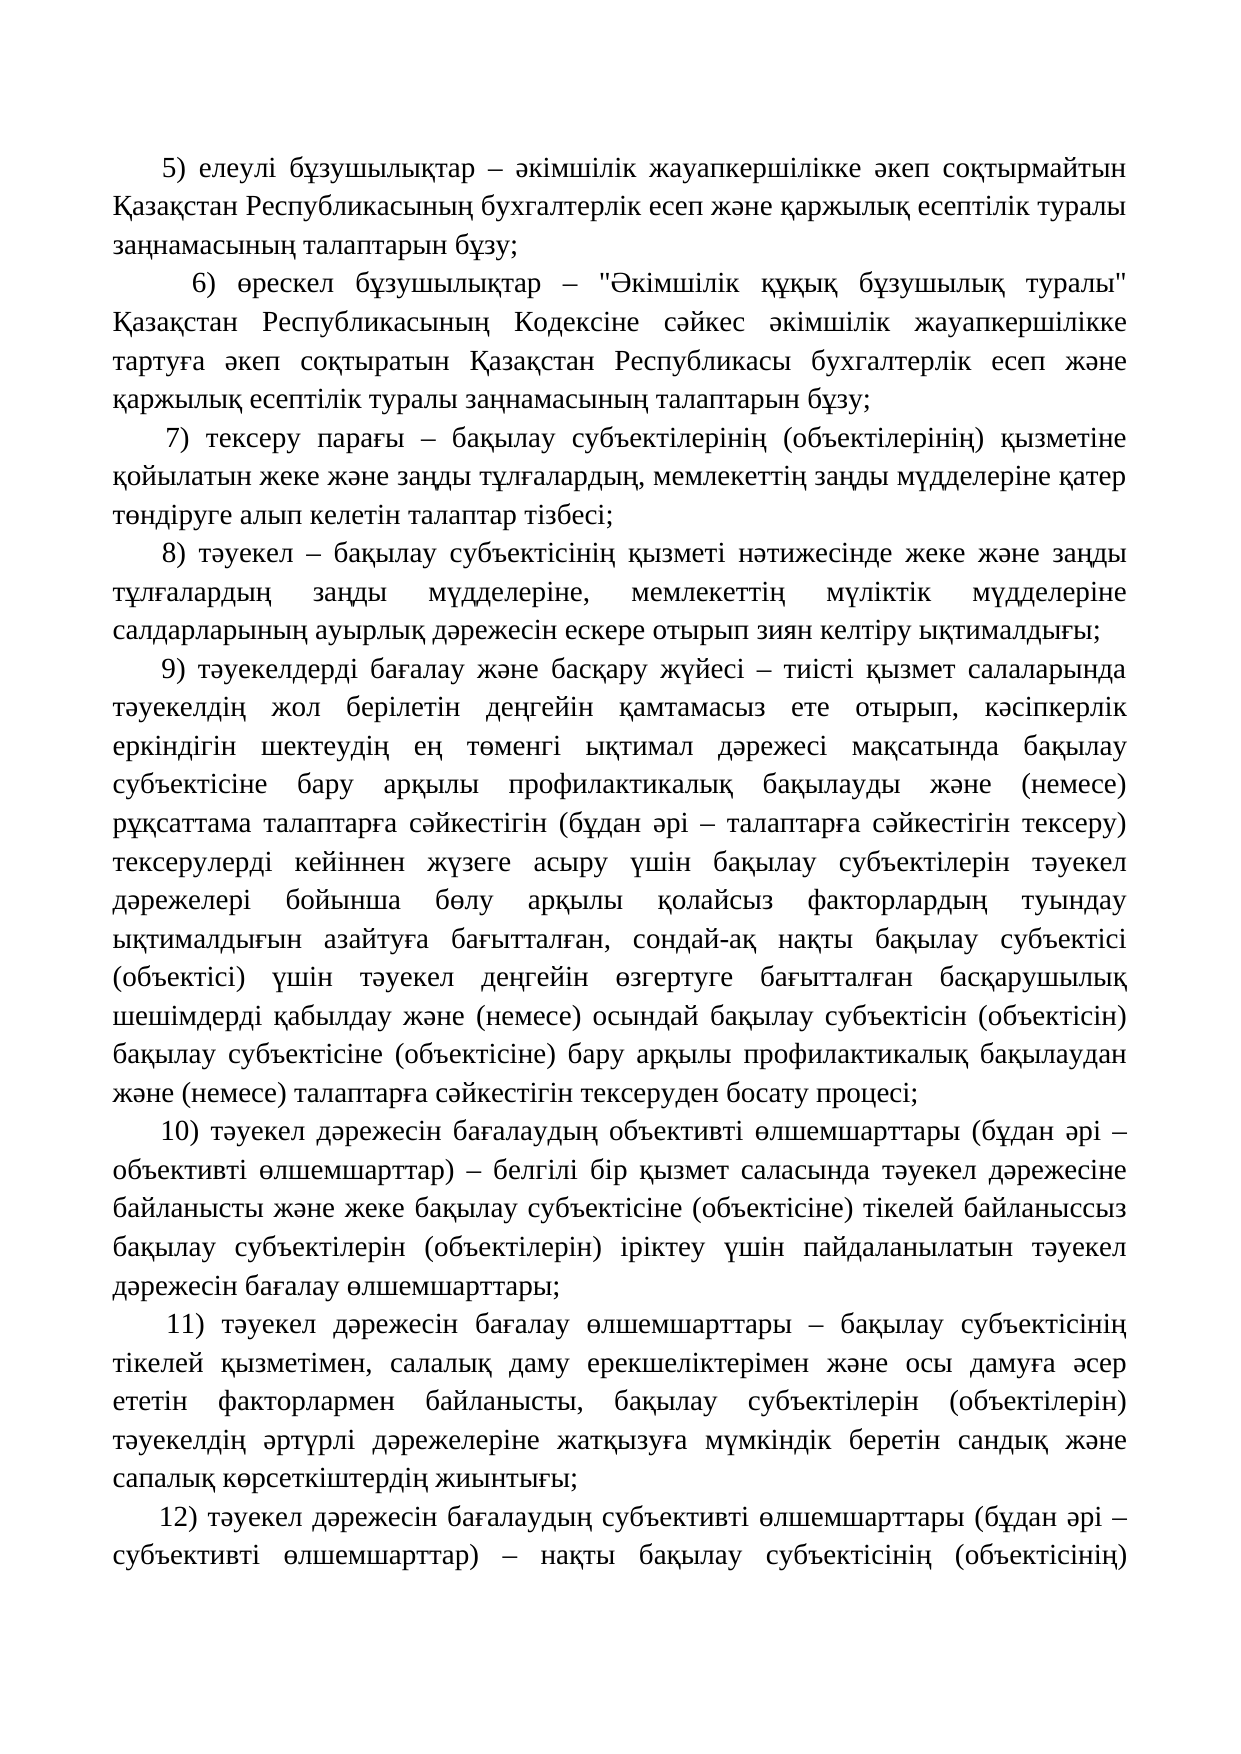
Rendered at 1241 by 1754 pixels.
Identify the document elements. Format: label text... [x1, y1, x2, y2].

text 6) өрескел бұзушылықтар – "Әкімшілік құқық бұзушылық туралы" Қазақстан Республикасының Кодексіне сәйкес әкімшілік жауапкершілікке тартуға әкеп соқтыратын Қазақстан Республикасы бухгалтерлік есеп және қаржылық есептілік туралы заңнамасының талаптарын бұзу; [112, 266, 1128, 415]
text 9) тәуекелдерді бағалау және басқару жүйесі – тиісті қызмет салаларында тәуекелдің жол берілетін деңгейін қамтамасыз ете отырып, кәсіпкерлік еркіндігін шектеудің ең төменгі ықтимал дәрежесі мақсатында бақылау субъектісіне бару арқылы профилактикалық бақылауды және (немесе) рұқсаттама талаптарға сәйкестігін (бұдан әрі – талаптарға сәйкестігін тексеру) тексерулерді кейіннен жүзеге асыру үшін бақылау субъектілерін тәуекел дәрежелері бойынша бөлу арқылы қолайсыз факторлардың туындау ықтималдығын азайтуға бағытталған, сондай-ақ нақты бақылау субъектісі (объектісі) үшін тәуекел деңгейін өзгертуге бағытталған басқарушылық шешімдерді қабылдау және (немесе) осындай бақылау субъектісін (объектісін) бақылау субъектісіне (объектісіне) бару арқылы профилактикалық бақылаудан және (немесе) талаптарға сәйкестігін тексеруден босату процесі; [112, 651, 1128, 1108]
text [112, 1499, 1128, 1571]
text 8) тәуекел – бақылау субъектісінің қызметі нәтижесінде жеке және заңды тұлғалардың заңды мүдделеріне, мемлекеттің мүліктік мүдделеріне салдарларының ауырлық дәрежесін ескере отырып зиян келтіру ықтималдығы; [112, 535, 1128, 646]
text 10) тәуекел дәрежесін бағалаудың объективті өлшемшарттары (бұдан әрі – объективті өлшемшарттар) – белгілі бір қызмет саласында тәуекел дәрежесіне байланысты және жеке бақылау субъектісіне (объектісіне) тікелей байланыссыз бақылау субъектілерін (объектілерін) іріктеу үшін пайдаланылатын тәуекел дәрежесін бағалау өлшемшарттары; [112, 1113, 1128, 1301]
text 5) елеулі бұзушылықтар – әкімшілік жауапкершілікке әкеп соқтырмайтын Қазақстан Республикасының бухгалтерлік есеп және қаржылық есептілік туралы заңнамасының талаптарын бұзу; [112, 150, 1128, 261]
text 7) тексеру парағы – бақылау субъектілерінің (объектілерінің) қызметіне қойылатын жеке және заңды тұлғалардың, мемлекеттің заңды мүдделеріне қатер төндіруге алып келетін талаптар тізбесі; [112, 420, 1128, 530]
text 11) тәуекел дәрежесін бағалау өлшемшарттары – бақылау субъектісінің тікелей қызметімен, салалық даму ерекшеліктерімен және осы дамуға әсер ететін факторлармен байланысты, бақылау субъектілерін (объектілерін) тәуекелдің әртүрлі дәрежелеріне жатқызуға мүмкіндік беретін сандық және сапалық көрсеткіштердің жиынтығы; [112, 1306, 1128, 1494]
